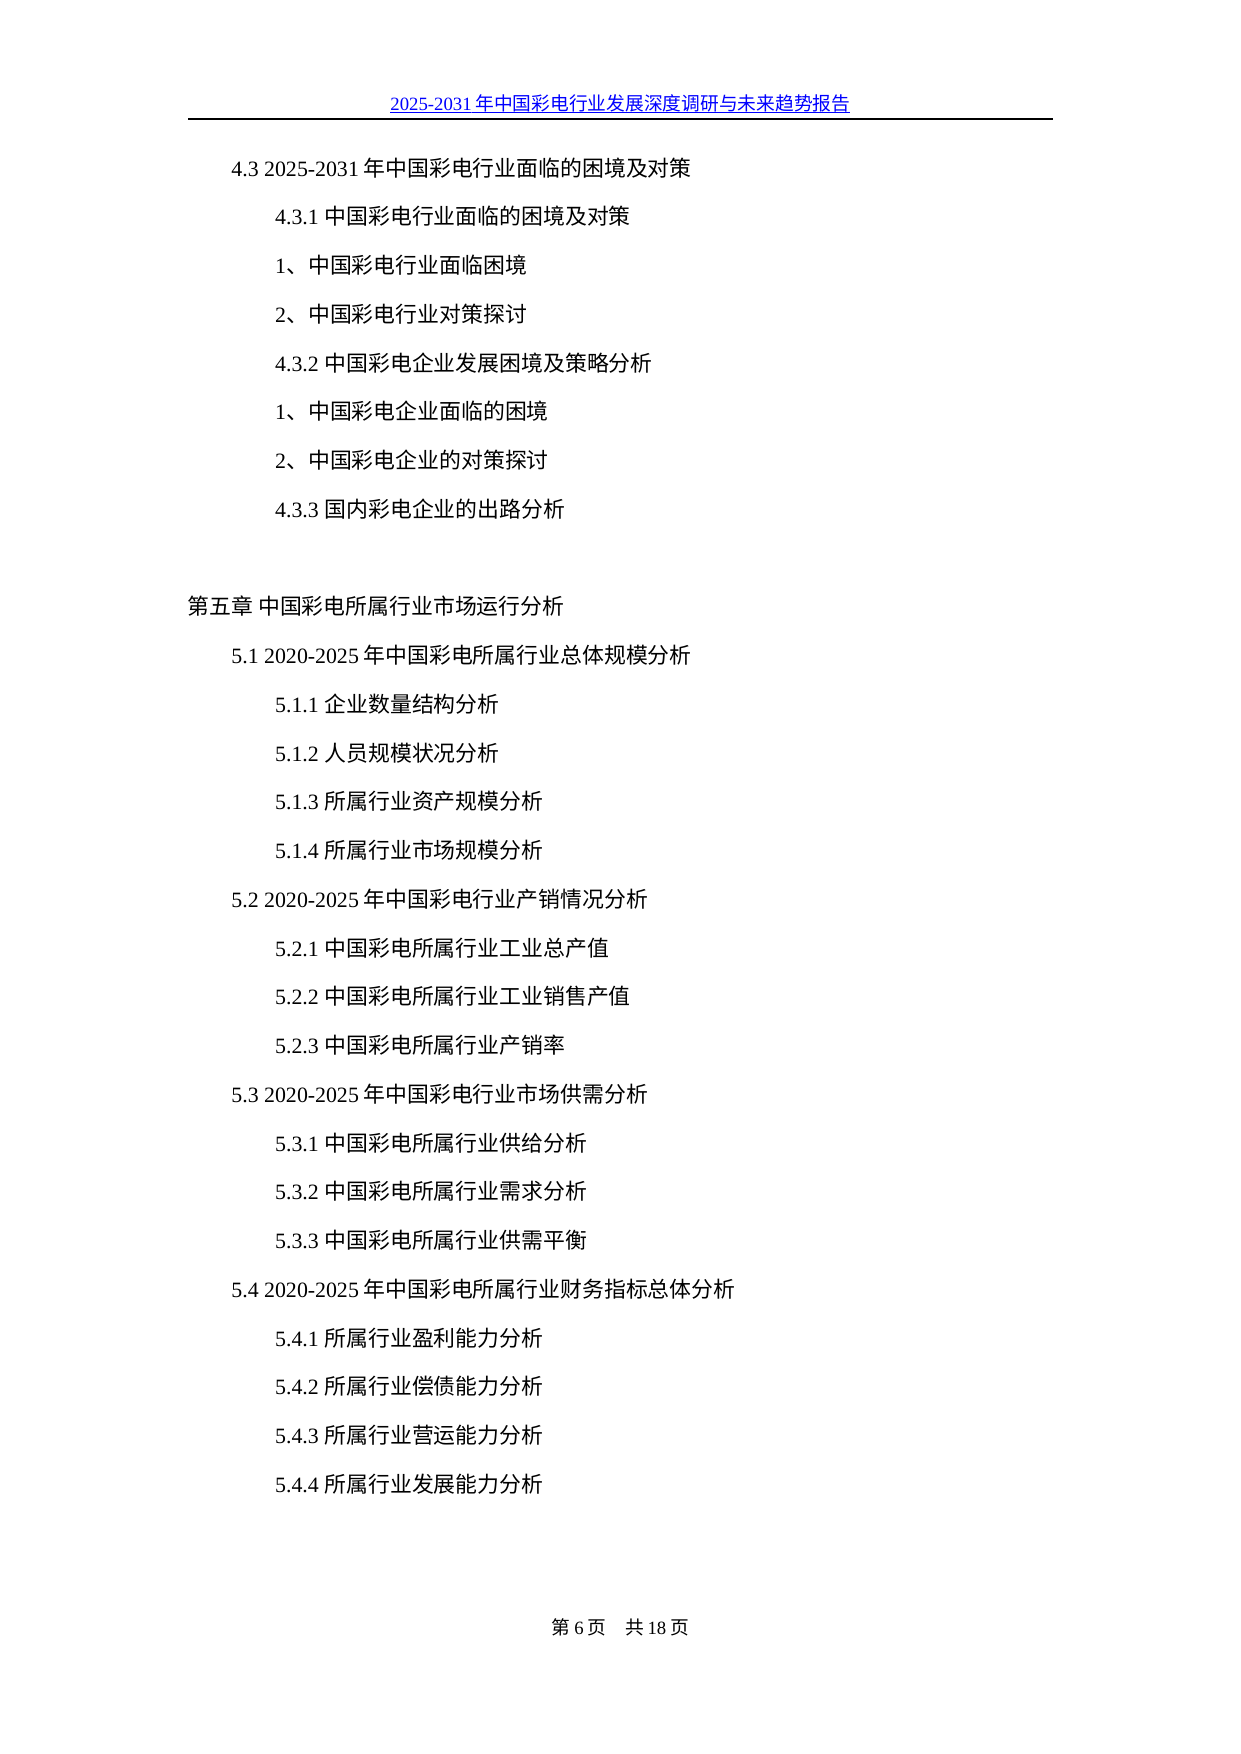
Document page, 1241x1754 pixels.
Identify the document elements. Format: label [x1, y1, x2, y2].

text [187, 150, 1053, 1499]
